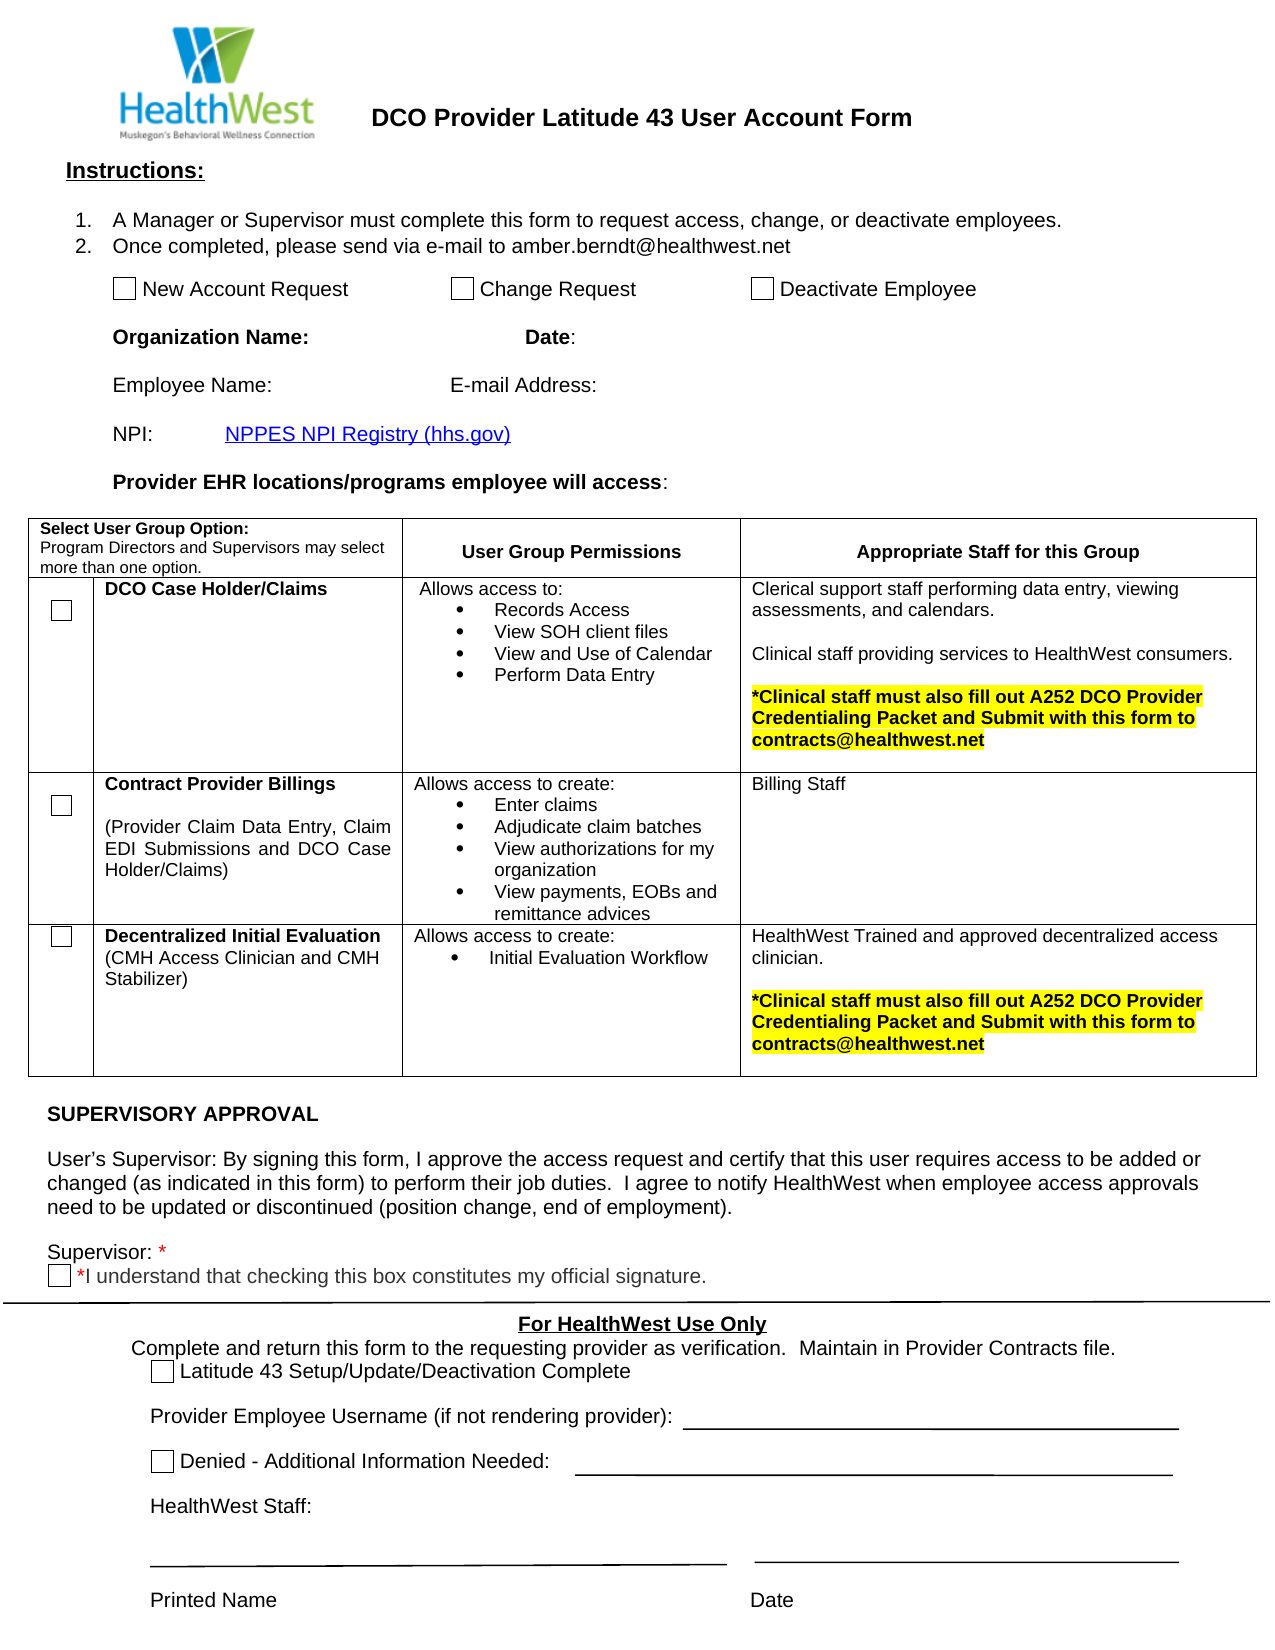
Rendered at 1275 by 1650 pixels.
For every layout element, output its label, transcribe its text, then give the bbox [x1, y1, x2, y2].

picture [74, 0, 365, 157]
table_cell Contract Provider Billings (Provider Claim Data Entry, Claim EDI Submissions and DCO Case Holder/Claims) [94, 773, 402, 924]
text Latitude 43 Setup/Update/Deactivation Complete [150, 1359, 1134, 1383]
table_cell [29, 773, 93, 924]
table_header Select User Group Option: Program Directors and Supervisors may select more than one option. [29, 519, 402, 577]
text NPI: NPPES NPI Registry (hhs.gov) [112, 421, 1237, 445]
text New Account Request Change Request Deactivate Employee [112, 276, 1134, 300]
text DCO Provider Latitude 43 User Account Form [150, 103, 1134, 132]
table_header Appropriate Staff for this Group [741, 519, 1256, 577]
text Instructions: [66, 157, 1134, 183]
text Complete and return this form to the requesting provider as verification. Maintain in Provider Contracts file. [47, 1335, 1200, 1359]
text Provider EHR locations/programs employee will access: [112, 470, 1134, 494]
text SUPERVISORY APPROVAL [47, 1102, 1134, 1126]
text User’s Supervisor: By signing this form, I approve the access request and certify that this user requires access to be added or changed (as indicated in this form) to perform their job duties. I agree to notify HealthWest when employee access approvals need to be updated or discontinued (position change, end of employment). [47, 1147, 1228, 1219]
text *I understand that checking this box constitutes my official signature. [47, 1263, 1266, 1287]
table_cell HealthWest Trained and approved decentralized access clinician. *Clinical staff must also fill out A252 DCO Provider Credentialing Packet and Submit with this form to contracts@healthwest.net [741, 925, 1256, 1076]
text Provider Employee Username (if not rendering provider): [150, 1404, 1134, 1428]
text Supervisor: * [47, 1239, 1266, 1263]
table_cell [29, 925, 93, 1076]
list Once completed, please send via e-mail to amber.berndt@healthwest.net [75, 234, 1134, 258]
list A Manager or Supervisor must complete this form to request access, change, or deactivate employees. [75, 208, 1209, 232]
text Organization Name: Date: [112, 325, 1134, 349]
table_cell Allows access to create: Initial Evaluation Workflow [403, 925, 740, 1076]
table_header User Group Permissions [403, 519, 740, 577]
text Printed Name Date [150, 1587, 1134, 1611]
table_cell Billing Staff [741, 773, 1256, 924]
text HealthWest Staff: [150, 1494, 1134, 1518]
table_cell Allows access to create: Enter claims Adjudicate claim batches View authorizations for my organization View payments, EOBs and remittance advices [403, 773, 740, 924]
table_cell [29, 578, 93, 772]
table_cell Decentralized Initial Evaluation (CMH Access Clinician and CMH Stabilizer) [94, 925, 402, 1076]
table_cell Clerical support staff performing data entry, viewing assessments, and calendars. Clinical staff providing services to HealthWest consumers. *Clinical staff must also fill out A252 DCO Provider Credentialing Packet and Submit with this form to contracts@healthwest.net [741, 578, 1256, 772]
text Denied - Additional Information Needed: [150, 1449, 1134, 1473]
table_cell DCO Case Holder/Claims [94, 578, 402, 772]
table_cell Allows access to: Records Access View SOH client files View and Use of Calendar Perform Data Entry [403, 578, 740, 772]
text For HealthWest Use Only [150, 1311, 1134, 1335]
text Employee Name: E-mail Address: [112, 373, 1237, 397]
